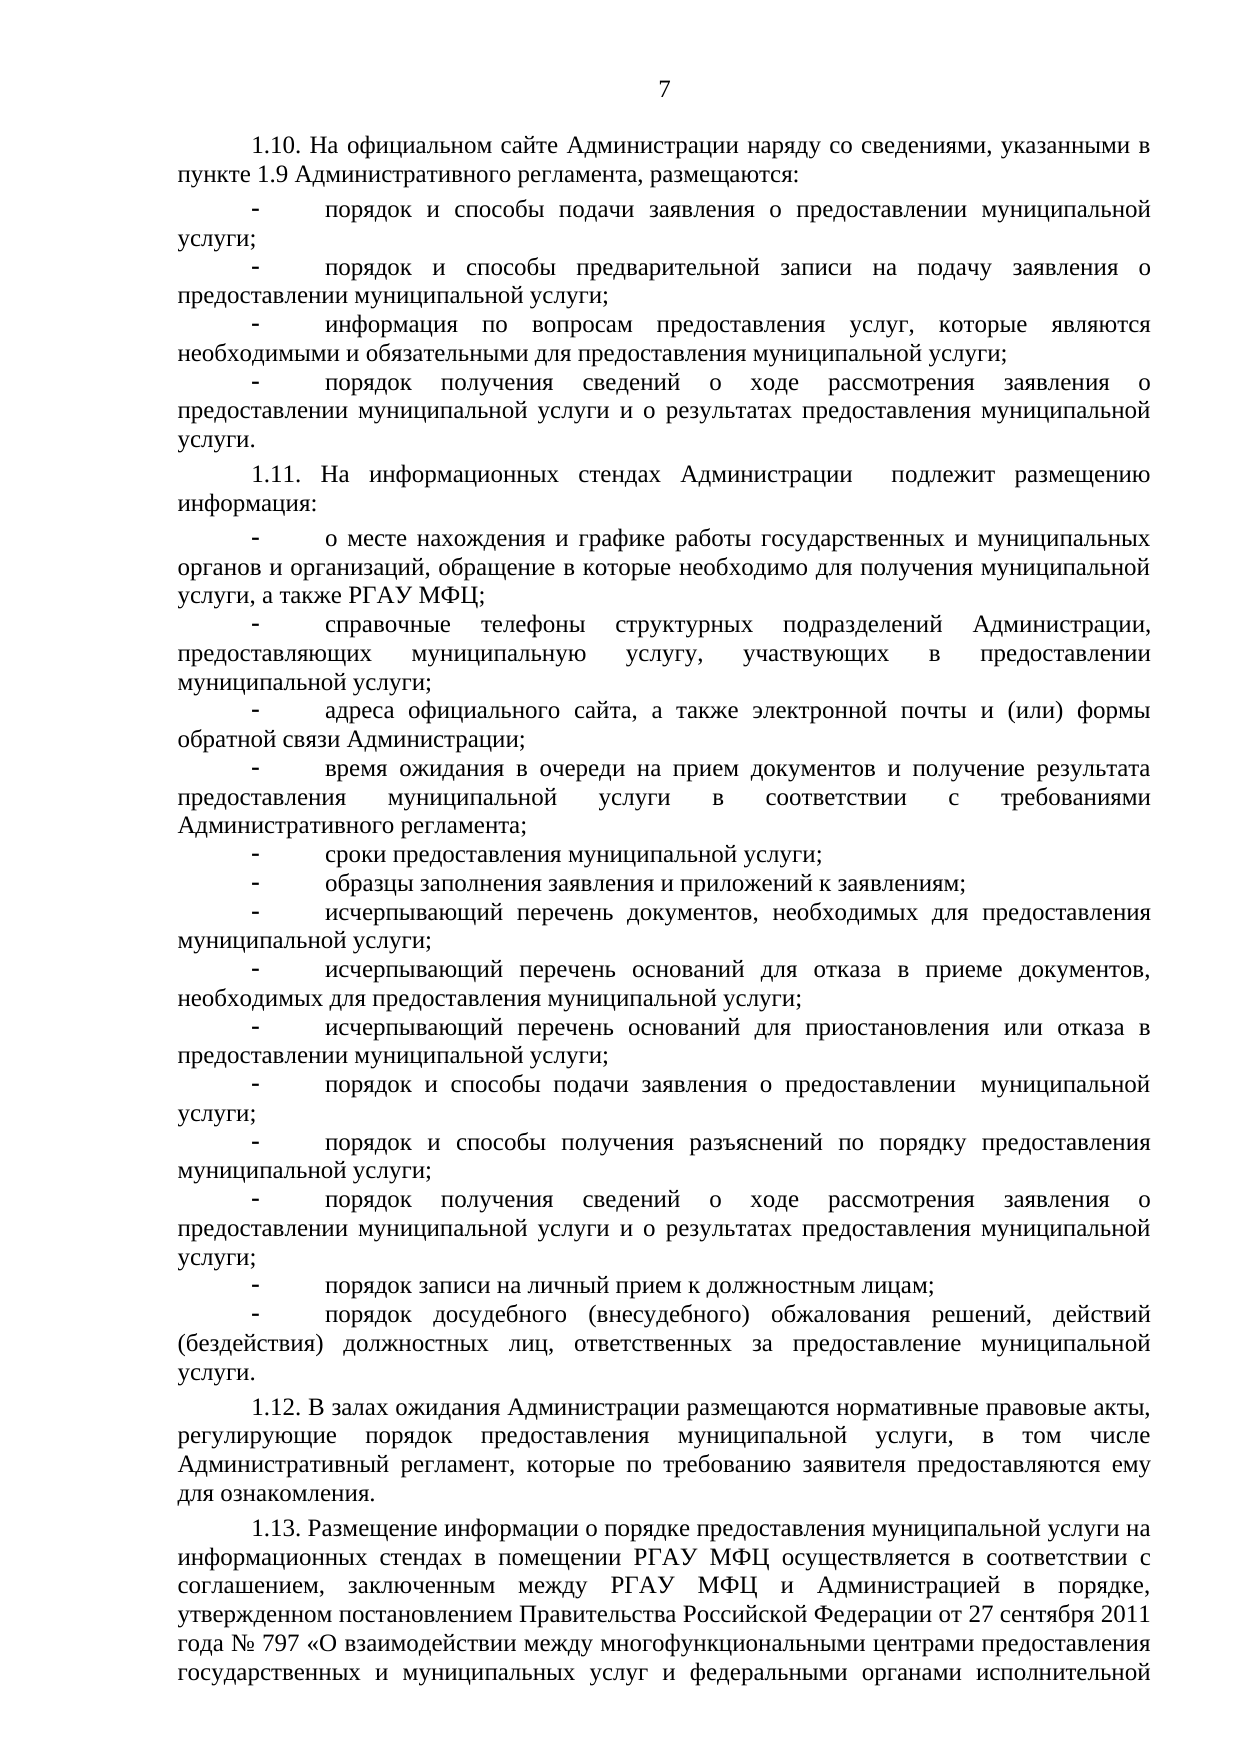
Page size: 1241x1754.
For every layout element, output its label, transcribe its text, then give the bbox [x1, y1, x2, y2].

list образцы заполнения заявления и приложений к заявлениям; [177, 868, 1152, 897]
list сроки предоставления муниципальной услуги; [177, 839, 1152, 868]
text 1.11. На информационных стендах Администрации подлежит размещению информация: [177, 459, 1152, 517]
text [177, 1513, 1152, 1686]
list порядок записи на личный прием к должностным лицам; [177, 1271, 1152, 1299]
list исчерпывающий перечень документов, необходимых для предоставления муниципальной услуги; [177, 897, 1152, 954]
list порядок и способы предварительной записи на подачу заявления о предоставлении муниципальной услуги; [177, 252, 1152, 309]
list порядок получения сведений о ходе рассмотрения заявления о предоставлении муниципальной услуги и о результатах предоставления муниципальной услуги. [177, 367, 1152, 453]
list порядок и способы подачи заявления о предоставлении муниципальной услуги; [177, 1069, 1152, 1127]
list о месте нахождения и графике работы государственных и муниципальных органов и организаций, обращение в которые необходимо для получения муниципальной услуги, а также РГАУ МФЦ; [177, 523, 1152, 609]
list адреса официального сайта, а также электронной почты и (или) формы обратной связи Администрации; [177, 696, 1152, 753]
list время ожидания в очереди на прием документов и получение результата предоставления муниципальной услуги в соответствии с требованиями Административного регламента; [177, 753, 1152, 839]
text 1.10. На официальном сайте Администрации наряду со сведениями, указанными в пункте 1.9 Административного регламента, размещаются: [177, 131, 1152, 188]
list исчерпывающий перечень оснований для отказа в приеме документов, необходимых для предоставления муниципальной услуги; [177, 954, 1152, 1012]
list порядок досудебного (внесудебного) обжалования решений, действий (бездействия) должностных лиц, ответственных за предоставление муниципальной услуги. [177, 1299, 1152, 1386]
list исчерпывающий перечень оснований для приостановления или отказа в предоставлении муниципальной услуги; [177, 1012, 1152, 1069]
list порядок и способы подачи заявления о предоставлении муниципальной услуги; [177, 194, 1152, 252]
list справочные телефоны структурных подразделений Администрации, предоставляющих муниципальную услугу, участвующих в предоставлении муниципальной услуги; [177, 609, 1152, 696]
text 1.12. В залах ожидания Администрации размещаются нормативные правовые акты, регулирующие порядок предоставления муниципальной услуги, в том числе Административный регламент, которые по требованию заявителя предоставляются ему для ознакомления. [177, 1392, 1152, 1507]
list информация по вопросам предоставления услуг, которые являются необходимыми и обязательными для предоставления муниципальной услуги; [177, 309, 1152, 367]
list порядок и способы получения разъяснений по порядку предоставления муниципальной услуги; [177, 1127, 1152, 1184]
list порядок получения сведений о ходе рассмотрения заявления о предоставлении муниципальной услуги и о результатах предоставления муниципальной услуги; [177, 1184, 1152, 1271]
